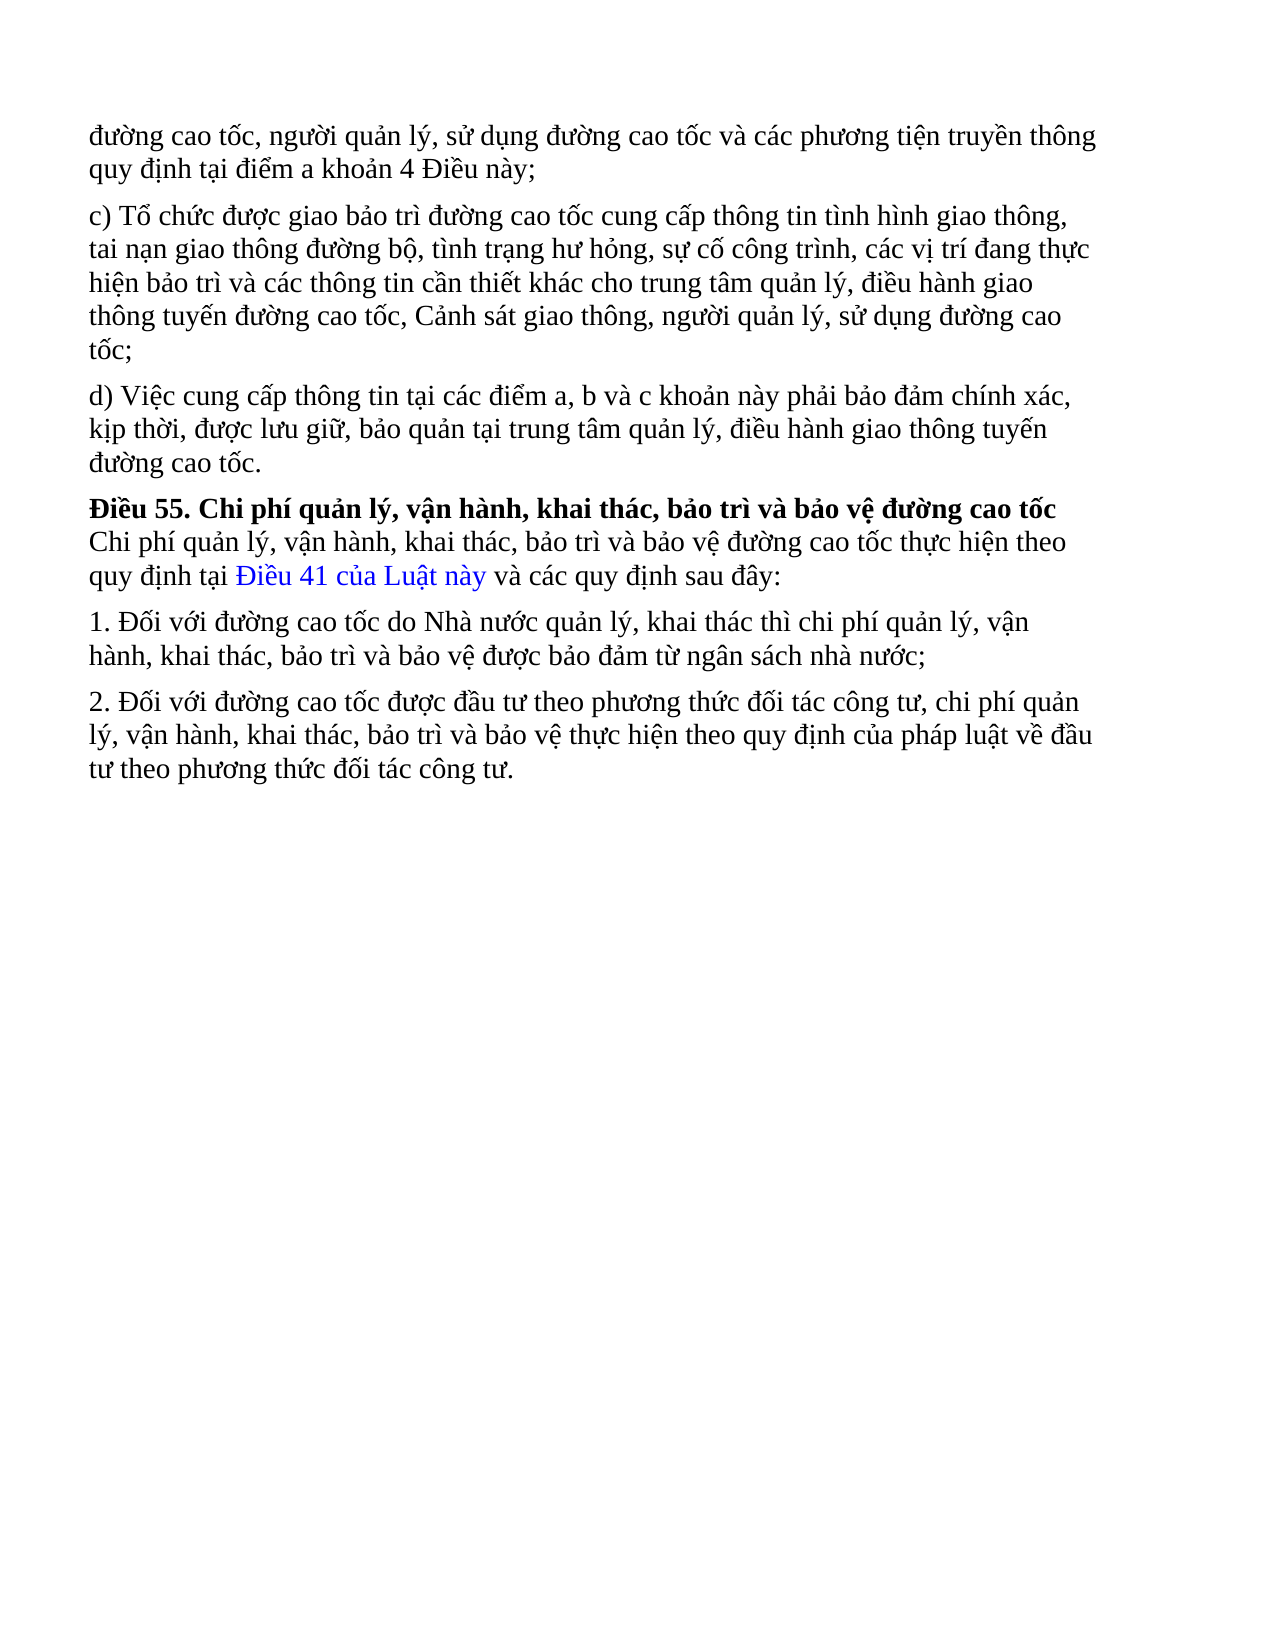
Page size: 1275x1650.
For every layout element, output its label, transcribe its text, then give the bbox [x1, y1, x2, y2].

text 2. Đối với đường cao tốc được đầu tư theo phương thức đối tác công tư, chi phí quản lý, vận hành, khai thác, bảo trì và bảo vệ thực hiện theo quy định của pháp luật về đầu tư theo phương thức đối tác công tư. [89, 684, 1098, 784]
text Chi phí quản lý, vận hành, khai thác, bảo trì và bảo vệ đường cao tốc thực hiện theo quy định tại Điều 41 của Luật này và các quy định sau đây: [89, 524, 1098, 592]
text d) Việc cung cấp thông tin tại các điểm a, b và c khoản này phải bảo đảm chính xác, kịp thời, được lưu giữ, bảo quản tại trung tâm quản lý, điều hành giao thông tuyến đường cao tốc. [89, 378, 1098, 478]
text Điều 55. Chi phí quản lý, vận hành, khai thác, bảo trì và bảo vệ đường cao tốc [89, 491, 1098, 524]
text 1. Đối với đường cao tốc do Nhà nước quản lý, khai thác thì chi phí quản lý, vận hành, khai thác, bảo trì và bảo vệ được bảo đảm từ ngân sách nhà nước; [89, 604, 1098, 671]
text c) Tổ chức được giao bảo trì đường cao tốc cung cấp thông tin tình hình giao thông, tai nạn giao thông đường bộ, tình trạng hư hỏng, sự cố công trình, các vị trí đang thực hiện bảo trì và các thông tin cần thiết khác cho trung tâm quản lý, điều hành giao thông tuyến đường cao tốc, Cảnh sát giao thông, người quản lý, sử dụng đường cao tốc; [89, 198, 1098, 365]
